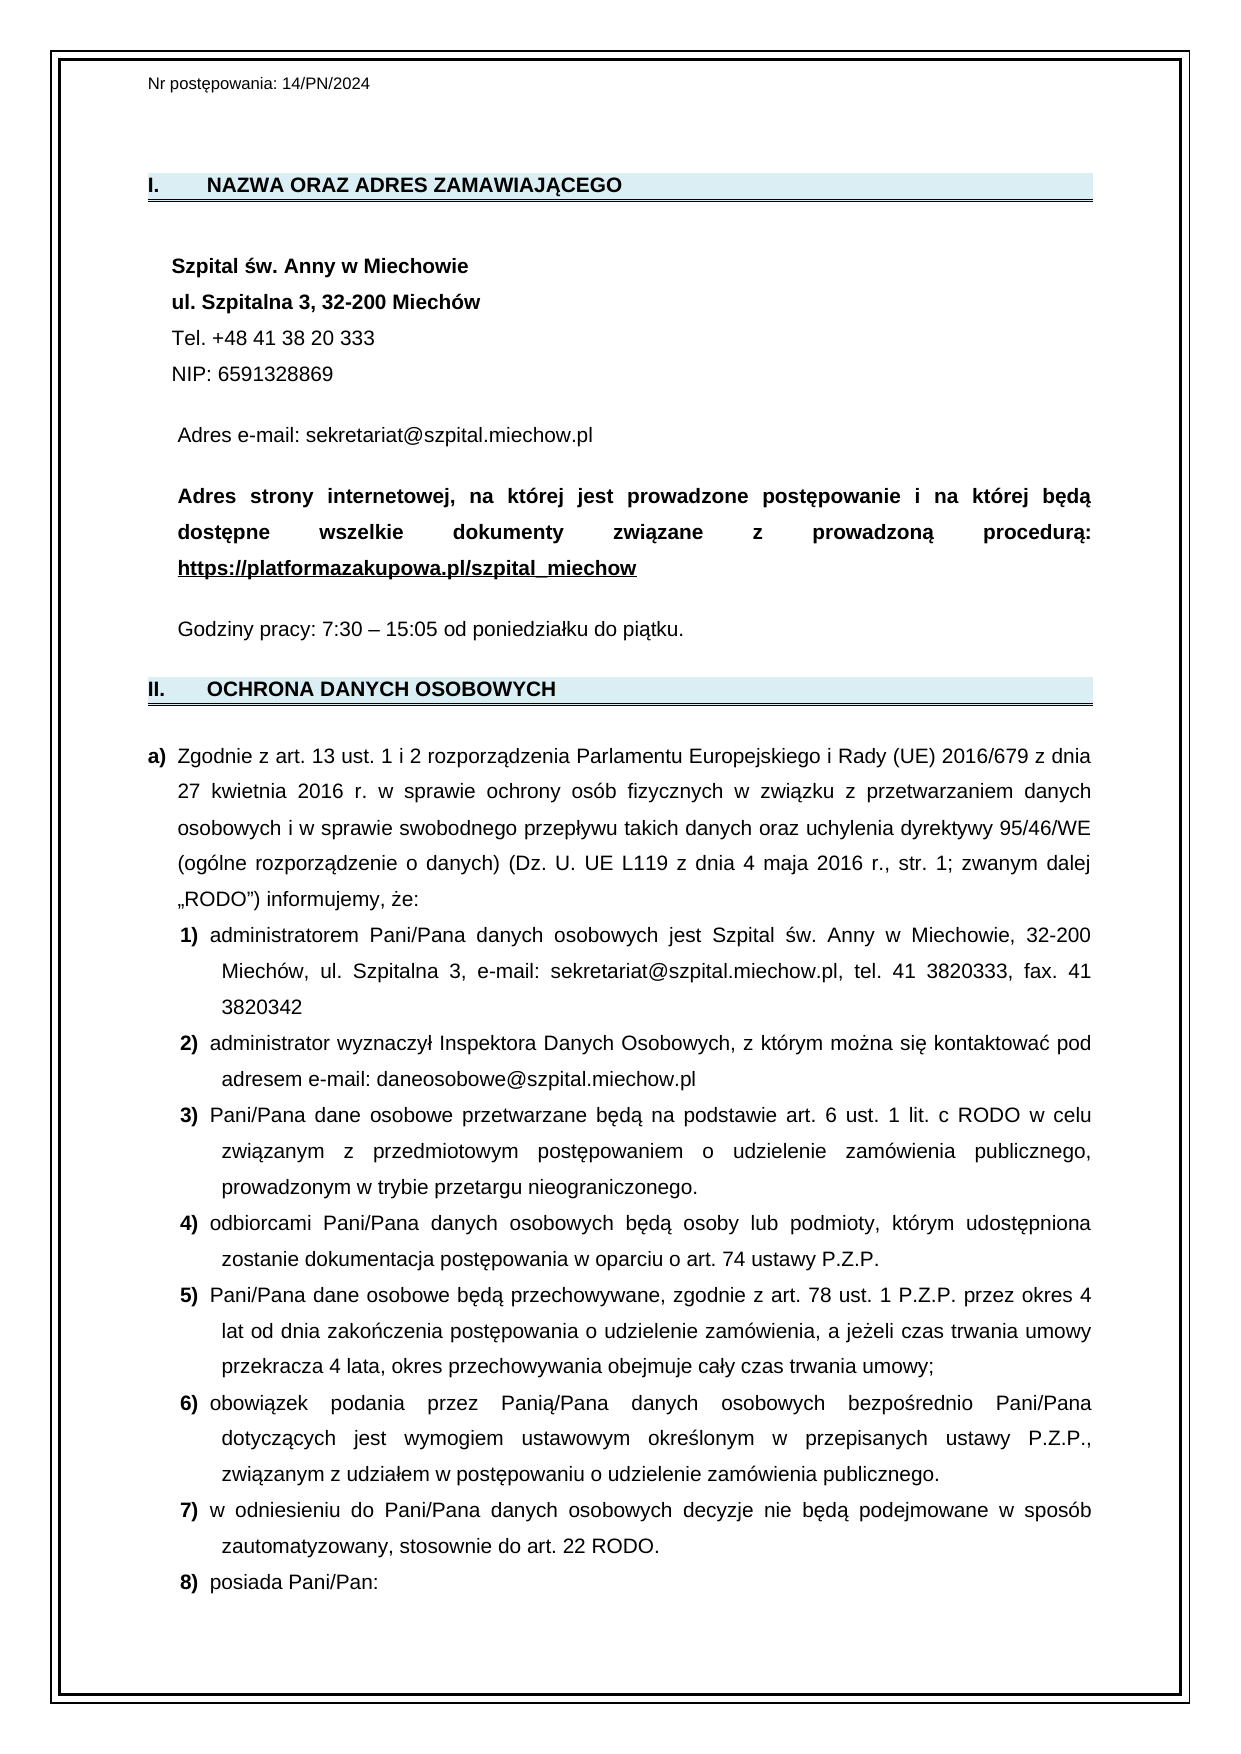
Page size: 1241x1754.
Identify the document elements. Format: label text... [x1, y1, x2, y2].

list administrator wyznaczył Inspektora Danych Osobowych, z którym można się kontaktować pod adresem e-mail: daneosobowe@szpital.miechow.pl [180, 1031, 1093, 1091]
text II. OCHRONA DANYCH OSOBOWYCH [148, 677, 1093, 703]
text NIP: 6591328869 [165, 362, 1093, 386]
text Adres strony internetowej, na której jest prowadzone postępowanie i na której będą dostępne wszelkie dokumenty związane z prowadzoną procedurą: https://platformazakupowa.pl/szpital_miechow [177, 483, 1093, 579]
text Szpital św. Anny w Miechowie [165, 254, 1093, 278]
text Adres e-mail: sekretariat@szpital.miechow.pl [177, 423, 1093, 447]
list Zgodnie z art. 13 ust. 1 i 2 rozporządzenia Parlamentu Europejskiego i Rady (UE) 2016/679 z dnia 27 kwietnia 2016 r. w sprawie ochrony osób fizycznych w związku z przetwarzaniem danych osobowych i w sprawie swobodnego przepływu takich danych oraz uchylenia dyrektywy 95/46/WE (ogólne rozporządzenie o danych) (Dz. U. UE L119 z dnia 4 maja 2016 r., str. 1; zwanym dalej „RODO”) informujemy, że: [148, 743, 1093, 911]
text I. NAZWA ORAZ ADRES ZAMAWIAJĄCEGO [148, 173, 1093, 199]
list administratorem Pani/Pana danych osobowych jest Szpital św. Anny w Miechowie, 32-200 Miechów, ul. Szpitalna 3, e-mail: sekretariat@szpital.miechow.pl, tel. 41 3820333, fax. 41 3820342 [180, 923, 1093, 1019]
list obowiązek podania przez Panią/Pana danych osobowych bezpośrednio Pani/Pana dotyczących jest wymogiem ustawowym określonym w przepisanych ustawy P.Z.P., związanym z udziałem w postępowaniu o udzielenie zamówienia publicznego. [180, 1390, 1093, 1486]
list odbiorcami Pani/Pana danych osobowych będą osoby lub podmioty, którym udostępniona zostanie dokumentacja postępowania w oparciu o art. 74 ustawy P.Z.P. [180, 1211, 1093, 1271]
list posiada Pani/Pan: [180, 1570, 1093, 1594]
list w odniesieniu do Pani/Pana danych osobowych decyzje nie będą podejmowane w sposób zautomatyzowany, stosownie do art. 22 RODO. [180, 1498, 1093, 1558]
list Pani/Pana dane osobowe przetwarzane będą na podstawie art. 6 ust. 1 lit. c RODO w celu związanym z przedmiotowym postępowaniem o udzielenie zamówienia publicznego, prowadzonym w trybie przetargu nieograniczonego. [180, 1103, 1093, 1199]
text Tel. +48 41 38 20 333 [165, 326, 1093, 350]
list Pani/Pana dane osobowe będą przechowywane, zgodnie z art. 78 ust. 1 P.Z.P. przez okres 4 lat od dnia zakończenia postępowania o udzielenie zamówienia, a jeżeli czas trwania umowy przekracza 4 lata, okres przechowywania obejmuje cały czas trwania umowy; [180, 1282, 1093, 1378]
text ul. Szpitalna 3, 32-200 Miechów [165, 290, 1093, 314]
text Godziny pracy: 7:30 – 15:05 od poniedziałku do piątku. [177, 616, 1093, 640]
